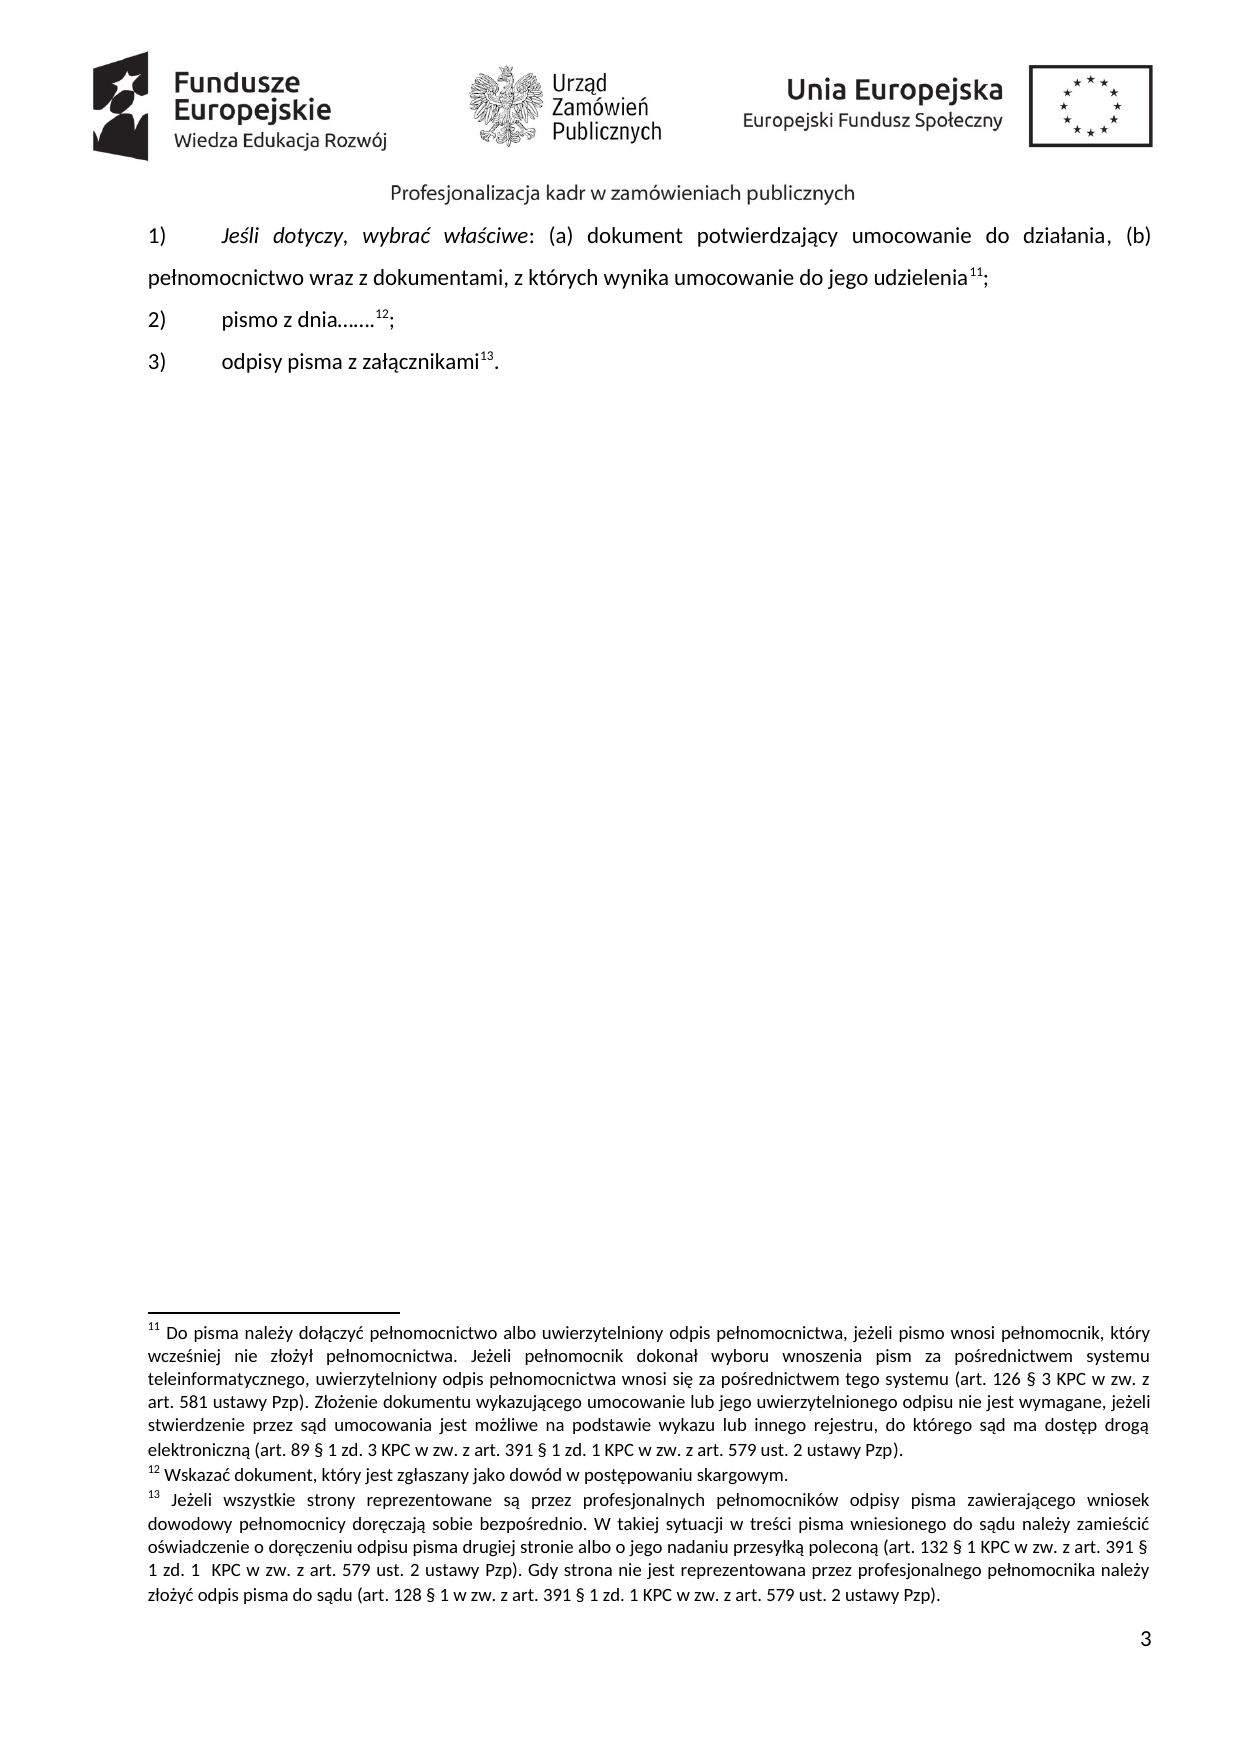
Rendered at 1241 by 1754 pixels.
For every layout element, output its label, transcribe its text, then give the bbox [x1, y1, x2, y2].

picture [59, 17, 1185, 215]
list pismo z dnia…….; [148, 306, 1152, 333]
list odpisy pisma z załącznikami. [148, 347, 1152, 376]
list Jeśli dotyczy, wybrać właściwe: (a) dokument potwierdzający umocowanie do działania, (b) pełnomocnictwo wraz z dokumentami, z których wynika umocowanie do jego udzielenia; [148, 222, 1152, 292]
